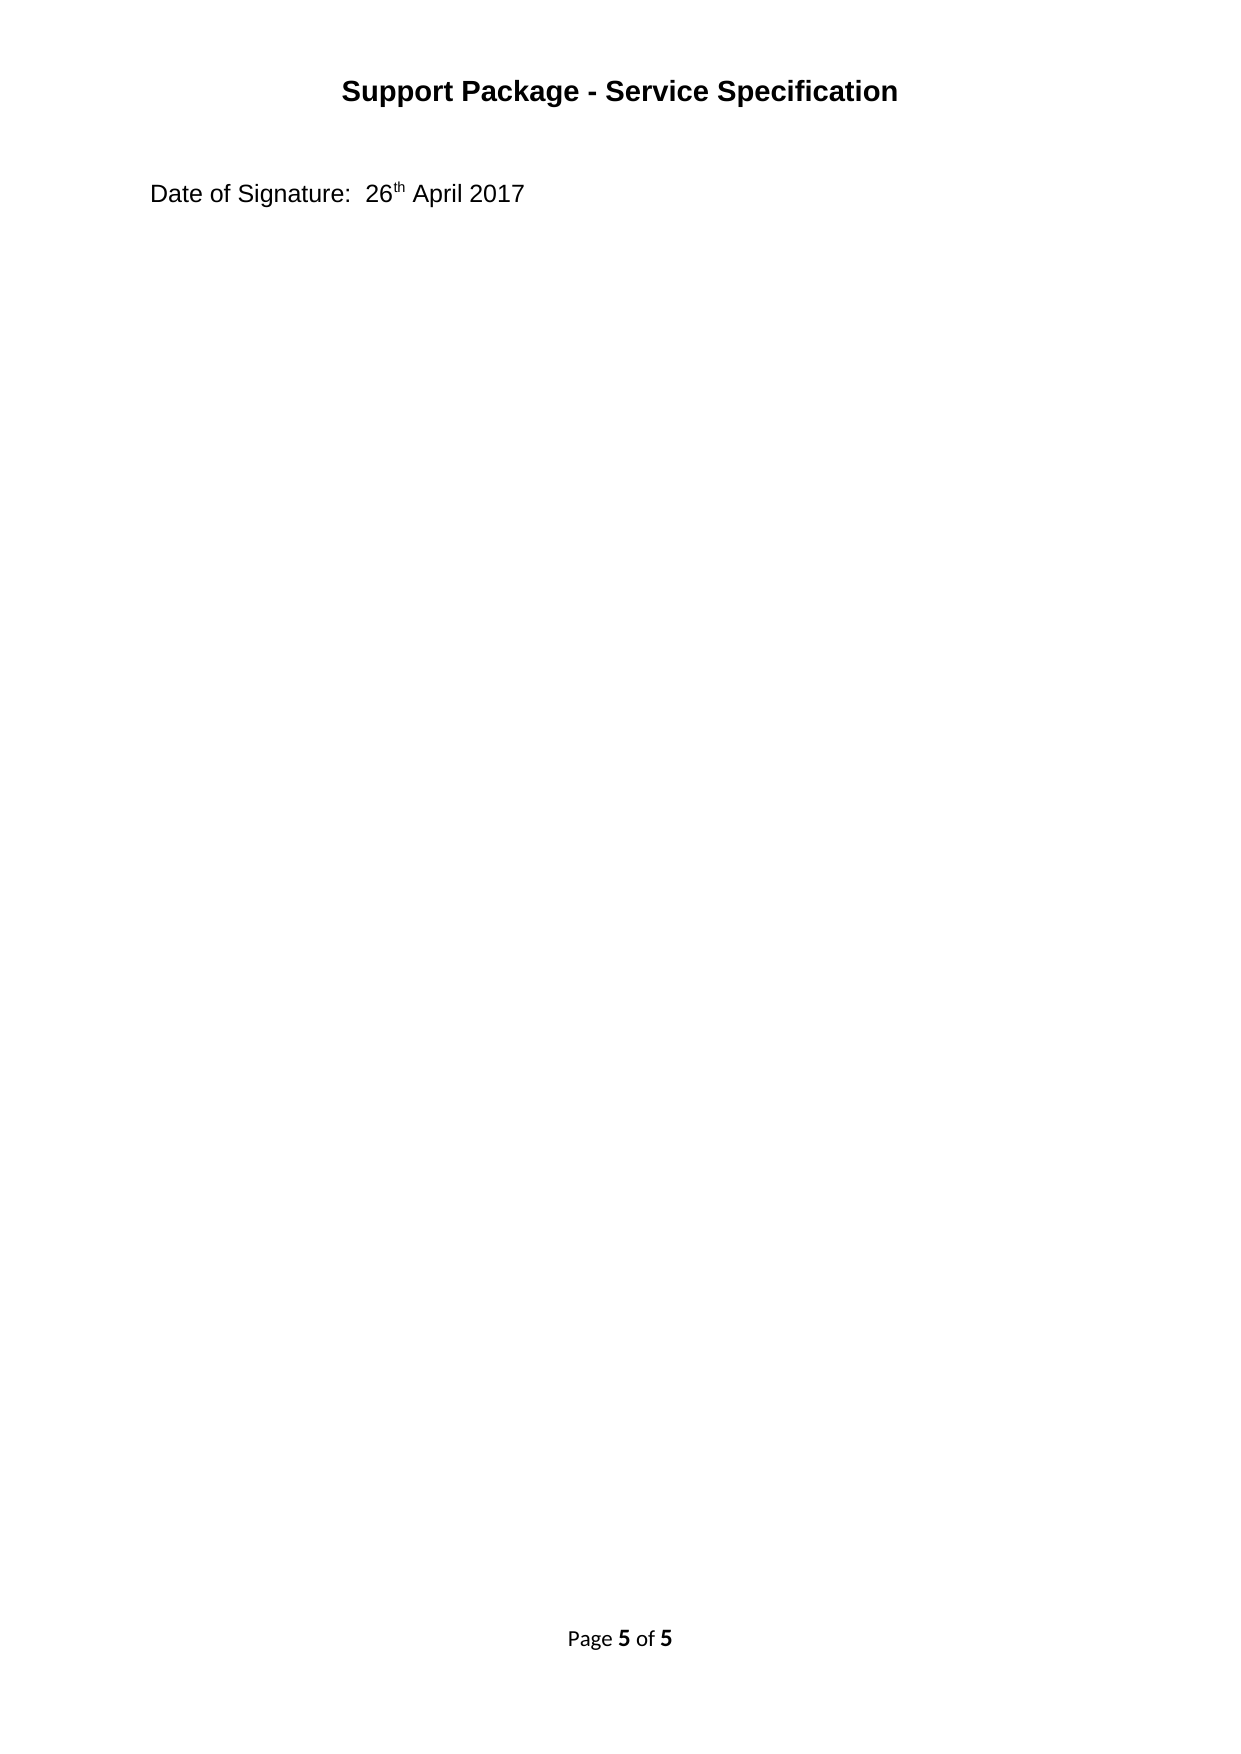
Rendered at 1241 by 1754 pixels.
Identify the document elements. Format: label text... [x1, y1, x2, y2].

text Date of Signature: 26th April 2017 [150, 179, 1090, 207]
